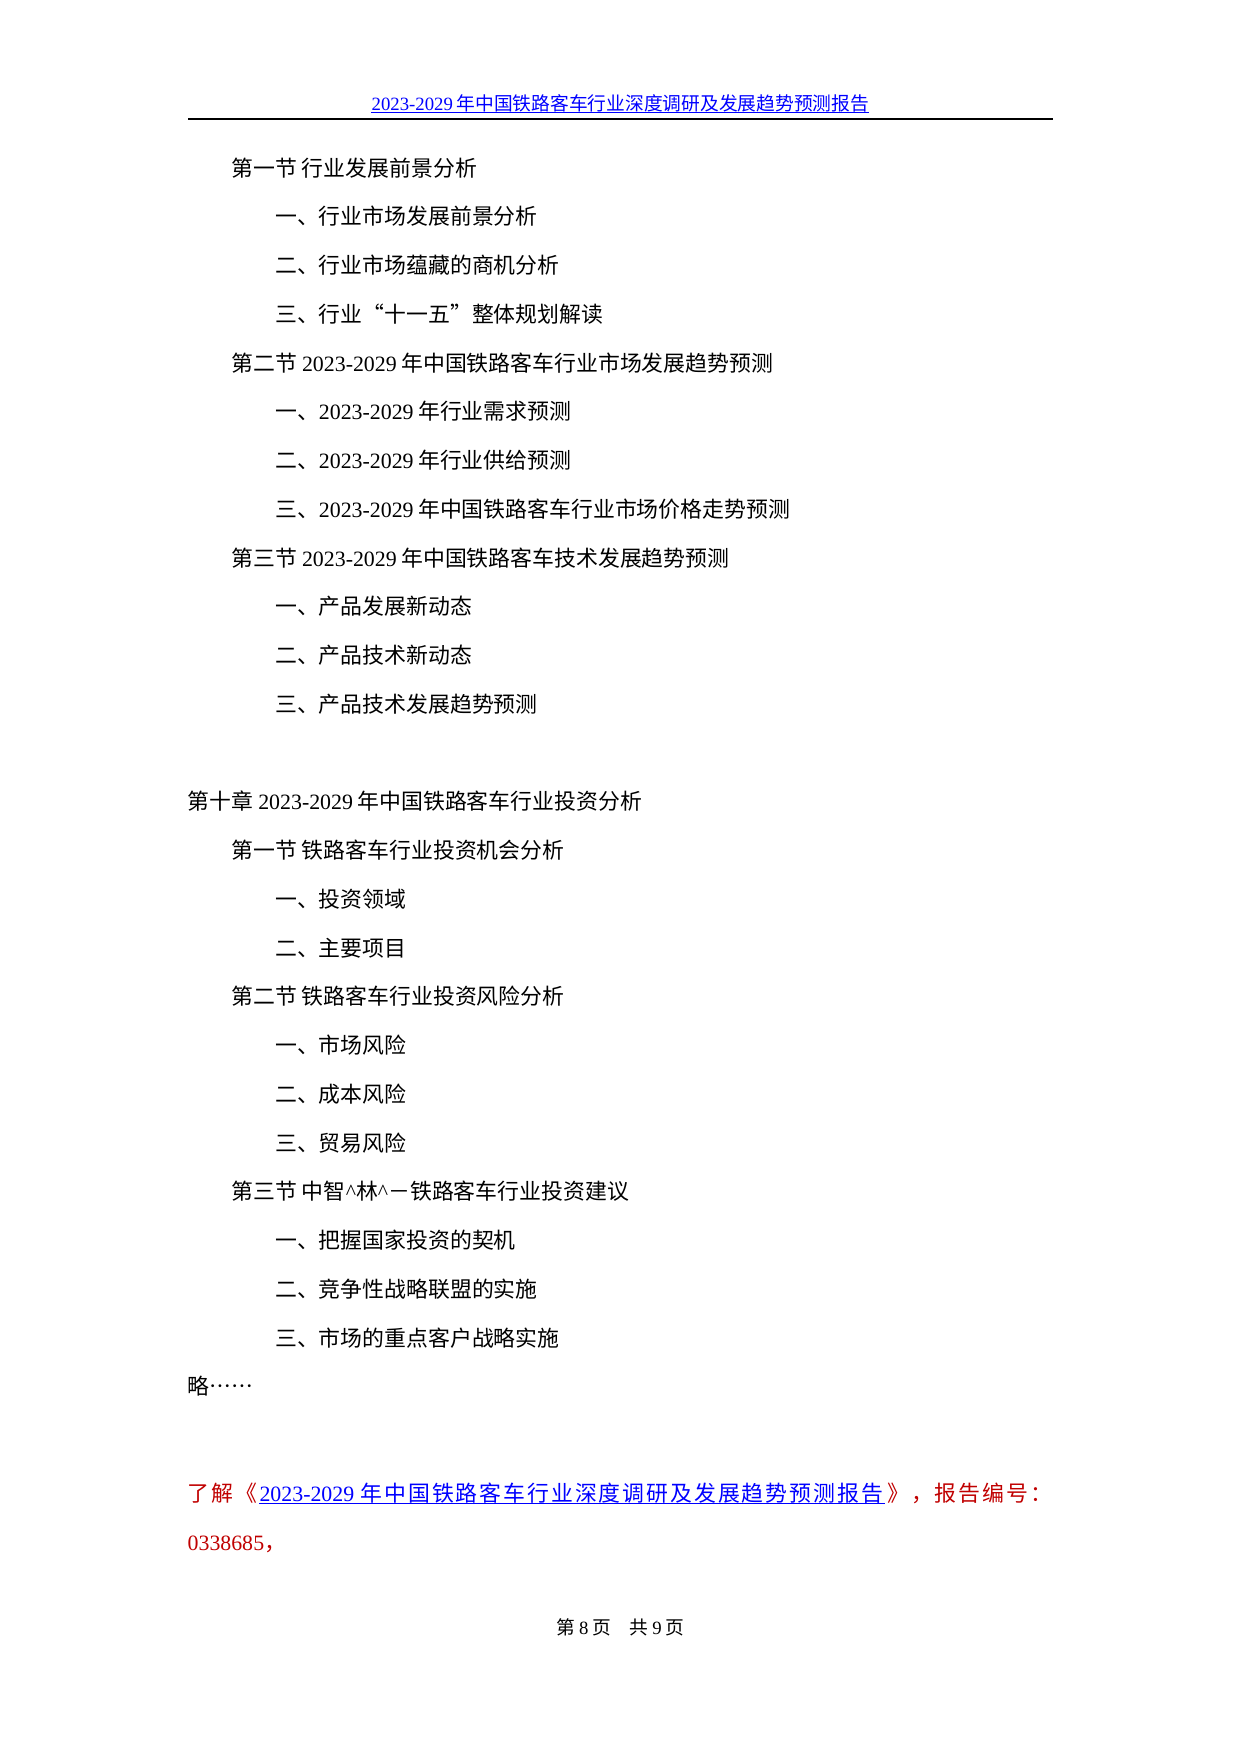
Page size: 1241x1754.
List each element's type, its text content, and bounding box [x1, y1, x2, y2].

text 了解《2023-2029年中国铁路客车行业深度调研及发展趋势预测报告》，报告编号：0338685， [187, 1475, 1053, 1557]
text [187, 150, 1053, 1401]
